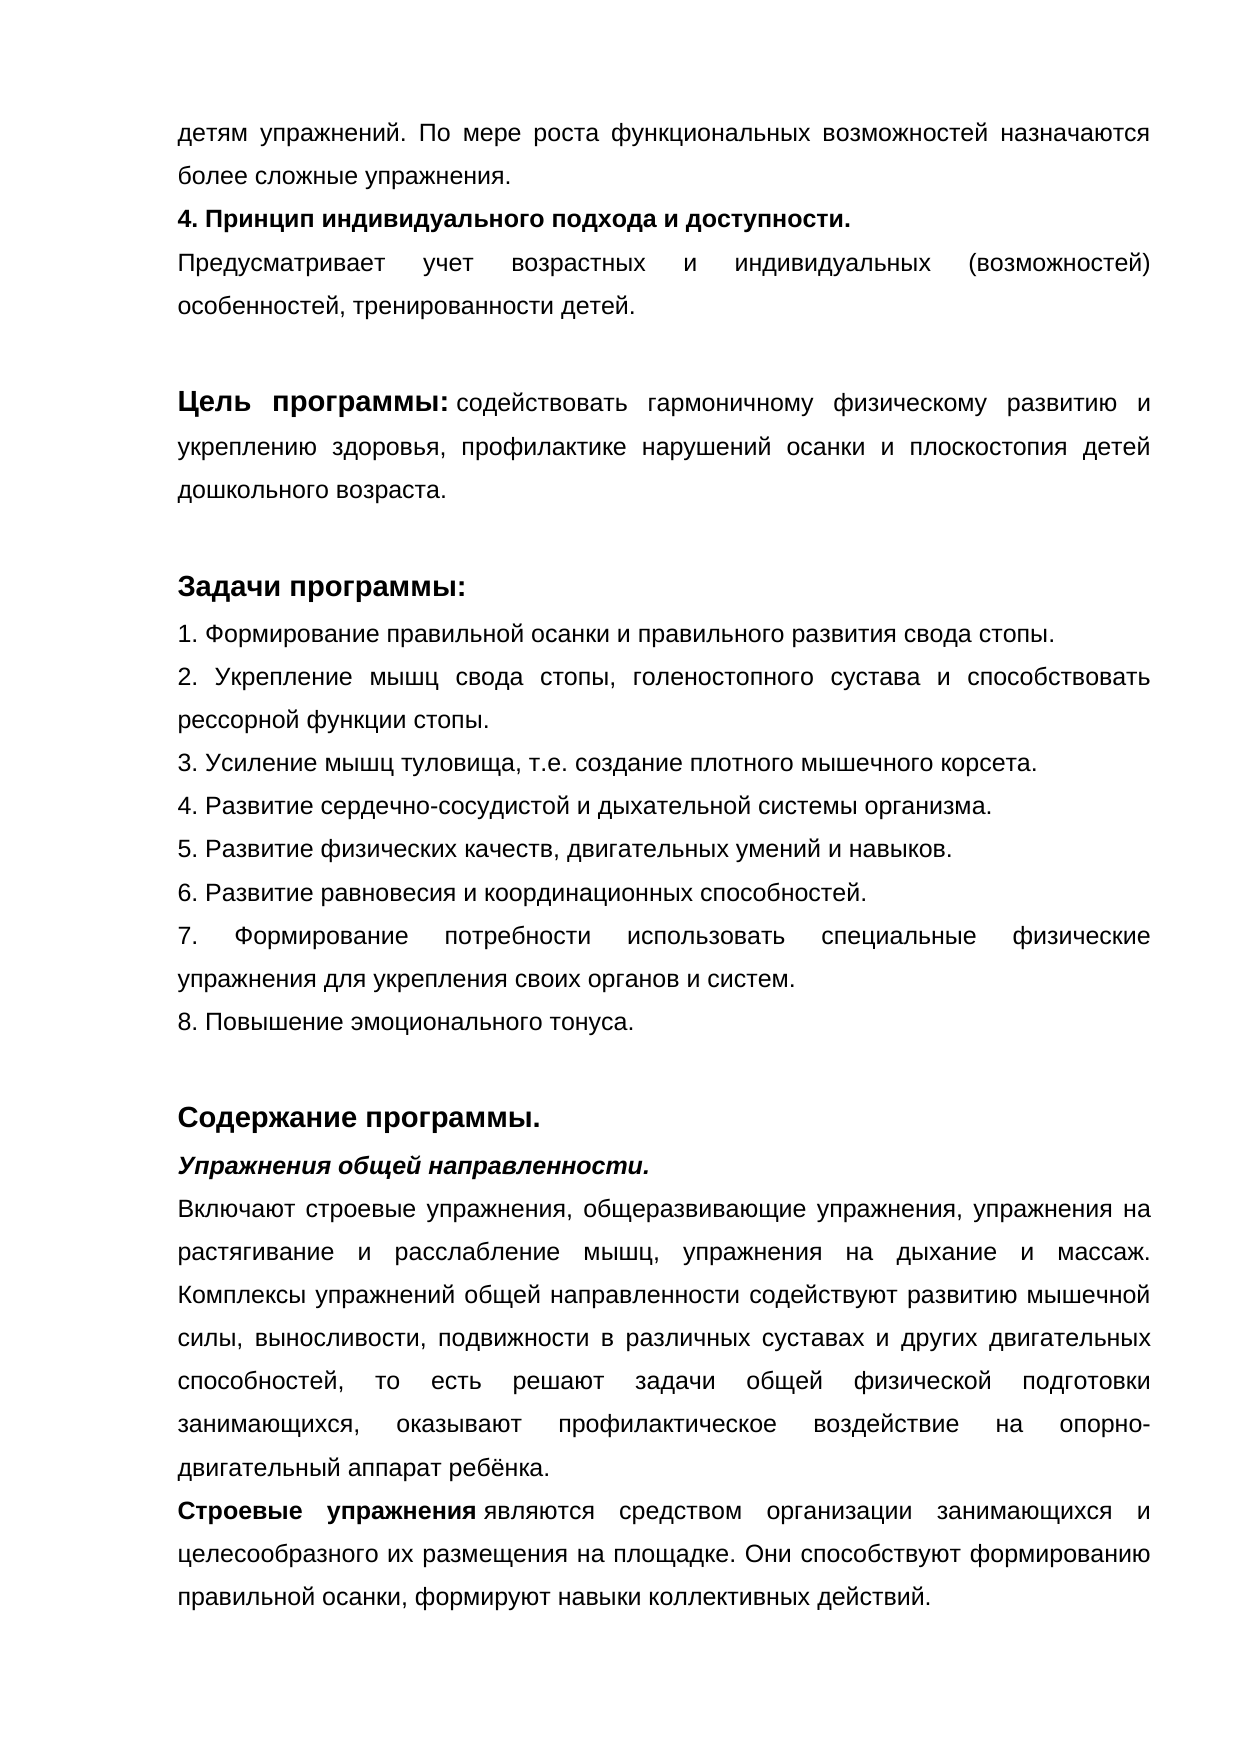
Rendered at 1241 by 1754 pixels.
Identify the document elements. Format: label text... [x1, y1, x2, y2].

text 8. Повышение эмоционального тонуса. [177, 1007, 1152, 1036]
text Строевые упражнения являются средством организации занимающихся и целесообразного их размещения на площадке. Они способствуют формированию правильной осанки, формируют навыки коллективных действий. [177, 1496, 1152, 1611]
text 6. Развитие равновесия и координационных способностей. [177, 878, 1152, 906]
text Предусматривает учет возрастных и индивидуальных (возможностей) особенностей, тренированности детей. [177, 247, 1152, 319]
text Упражнения общей направленности. [177, 1151, 1152, 1179]
text Цель программы: содействовать гармоничному физическому развитию и укреплению здоровья, профилактике нарушений осанки и плоскостопия детей дошкольного возраста. [177, 384, 1152, 504]
text Задачи программы: [177, 568, 1152, 602]
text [177, 118, 1152, 190]
text 4. Развитие сердечно-сосудистой и дыхательной системы организма. [177, 791, 1152, 820]
text 1. Формирование правильной осанки и правильного развития свода стопы. [177, 619, 1152, 648]
text Включают строевые упражнения, общеразвивающие упражнения, упражнения на растягивание и расслабление мышц, упражнения на дыхание и массаж. Комплексы упражнений общей направленности содействуют развитию мышечной силы, выносливости, подвижности в различных суставах и других двигательных способностей, то есть решают задачи общей физической подготовки занимающихся, оказывают профилактическое воздействие на опорно-двигательный аппарат ребёнка. [177, 1194, 1152, 1481]
text 5. Развитие физических качеств, двигательных умений и навыков. [177, 834, 1152, 863]
text Содержание программы. [177, 1100, 1152, 1134]
text 2. Укрепление мышц свода стопы, голеностопного сустава и способствовать рессорной функции стопы. [177, 662, 1152, 734]
text 3. Усиление мышц туловища, т.е. создание плотного мышечного корсета. [177, 748, 1152, 777]
text 4. Принцип индивидуального подхода и доступности. [177, 204, 1152, 233]
text 7. Формирование потребности использовать специальные физические упражнения для укрепления своих органов и систем. [177, 921, 1152, 993]
